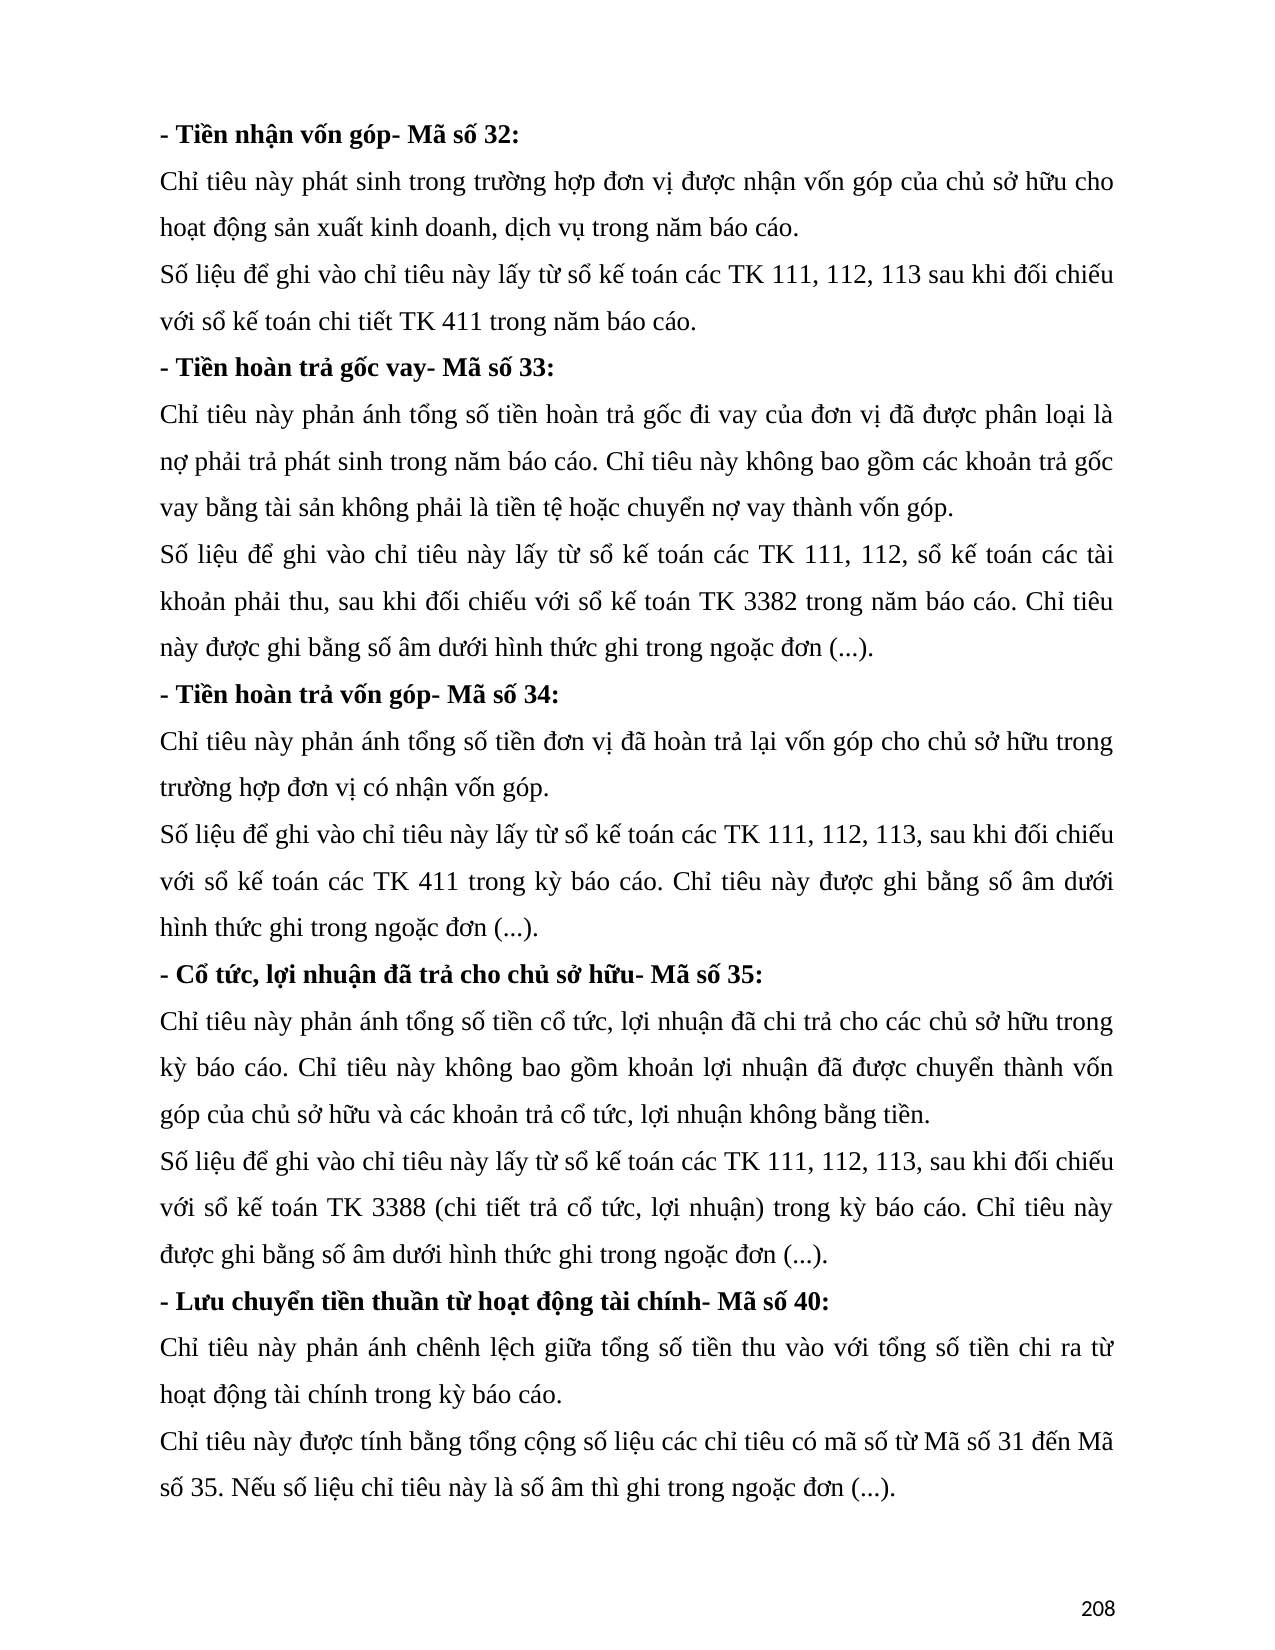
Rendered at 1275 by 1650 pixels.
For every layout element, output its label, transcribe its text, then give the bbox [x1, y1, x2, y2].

text - Tiền hoàn trả gốc vay- Mã số 33: [159, 351, 1116, 383]
text - Cổ tức, lợi nhuận đã trả cho chủ sở hữu- Mã số 35: [159, 958, 1116, 989]
text Chỉ tiêu này phản ánh chênh lệch giữa tổng số tiền thu vào với tổng số tiền chi ra từ hoạt động tài chính trong kỳ báo cáo. [159, 1331, 1116, 1409]
text Số liệu để ghi vào chỉ tiêu này lấy từ sổ kế toán các TK 111, 112, 113, sau khi đối chiếu với sổ kế toán các TK 411 trong kỳ báo cáo. Chỉ tiêu này được ghi bằng số âm dưới hình thức ghi trong ngoặc đơn (...). [159, 818, 1116, 943]
text Chỉ tiêu này phản ánh tổng số tiền đơn vị đã hoàn trả lại vốn góp cho chủ sở hữu trong trường hợp đơn vị có nhận vốn góp. [159, 725, 1116, 803]
text - Lưu chuyển tiền thuần từ hoạt động tài chính- Mã số 40: [159, 1285, 1116, 1316]
text - Tiền nhận vốn góp- Mã số 32: [159, 118, 1116, 149]
text Số liệu để ghi vào chỉ tiêu này lấy từ sổ kế toán các TK 111, 112, 113 sau khi đối chiếu với sổ kế toán chi tiết TK 411 trong năm báo cáo. [159, 258, 1116, 336]
text Chỉ tiêu này phản ánh tổng số tiền cổ tức, lợi nhuận đã chi trả cho các chủ sở hữu trong kỳ báo cáo. Chỉ tiêu này không bao gồm khoản lợi nhuận đã được chuyển thành vốn góp của chủ sở hữu và các khoản trả cổ tức, lợi nhuận không bằng tiền. [159, 1005, 1116, 1129]
text Số liệu để ghi vào chỉ tiêu này lấy từ sổ kế toán các TK 111, 112, sổ kế toán các tài khoản phải thu, sau khi đối chiếu với sổ kế toán TK 3382 trong năm báo cáo. Chỉ tiêu này được ghi bằng số âm dưới hình thức ghi trong ngoặc đơn (...). [159, 538, 1116, 663]
text Số liệu để ghi vào chỉ tiêu này lấy từ sổ kế toán các TK 111, 112, 113, sau khi đối chiếu với sổ kế toán TK 3388 (chi tiết trả cổ tức, lợi nhuận) trong kỳ báo cáo. Chỉ tiêu này được ghi bằng số âm dưới hình thức ghi trong ngoặc đơn (...). [159, 1145, 1116, 1269]
text - Tiền hoàn trả vốn góp- Mã số 34: [159, 678, 1116, 709]
text Chỉ tiêu này phát sinh trong trường hợp đơn vị được nhận vốn góp của chủ sở hữu cho hoạt động sản xuất kinh doanh, dịch vụ trong năm báo cáo. [159, 165, 1116, 243]
text Chỉ tiêu này phản ánh tổng số tiền hoàn trả gốc đi vay của đơn vị đã được phân loại là nợ phải trả phát sinh trong năm báo cáo. Chỉ tiêu này không bao gồm các khoản trả gốc vay bằng tài sản không phải là tiền tệ hoặc chuyển nợ vay thành vốn góp. [159, 398, 1116, 523]
text Chỉ tiêu này được tính bằng tổng cộng số liệu các chỉ tiêu có mã số từ Mã số 31 đến Mã số 35. Nếu số liệu chỉ tiêu này là số âm thì ghi trong ngoặc đơn (...). [159, 1425, 1116, 1503]
